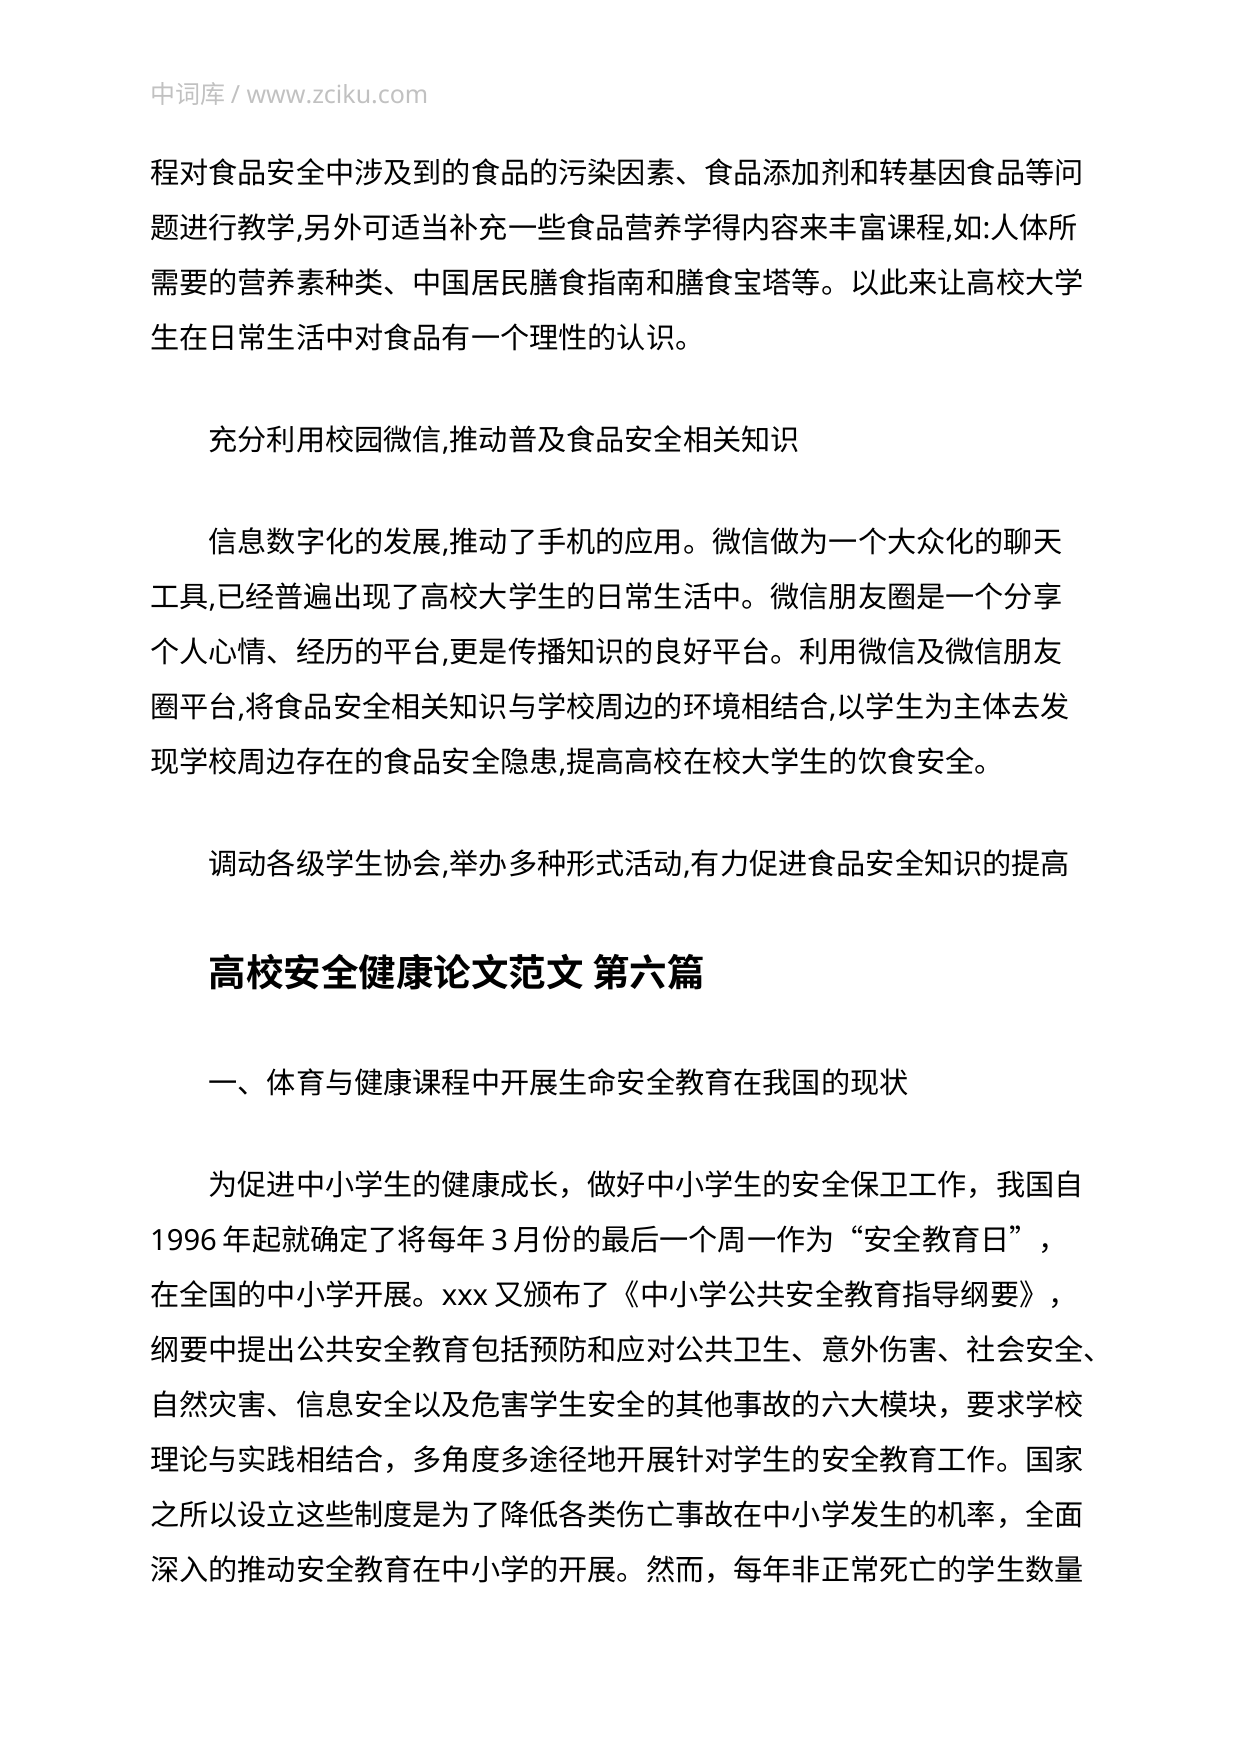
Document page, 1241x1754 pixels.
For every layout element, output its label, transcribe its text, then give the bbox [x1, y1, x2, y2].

text 高校安全健康论文范文 第六篇 [150, 942, 1090, 997]
text 一、体育与健康课程中开展生命安全教育在我国的现状 [150, 1060, 1090, 1102]
text 充分利用校园微信,推动普及食品安全相关知识 [150, 417, 1090, 459]
text 信息数字化的发展,推动了手机的应用。微信做为一个大众化的聊天工具,已经普遍出现了高校大学生的日常生活中。微信朋友圈是一个分享个人心情、经历的平台,更是传播知识的良好平台。利用微信及微信朋友圈平台,将食品安全相关知识与学校周边的环境相结合,以学生为主体去发现学校周边存在的食品安全隐患,提高高校在校大学生的饮食安全。 [150, 518, 1090, 781]
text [150, 150, 1090, 357]
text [150, 1162, 1090, 1588]
text 调动各级学生协会,举办多种形式活动,有力促进食品安全知识的提高 [150, 841, 1090, 883]
